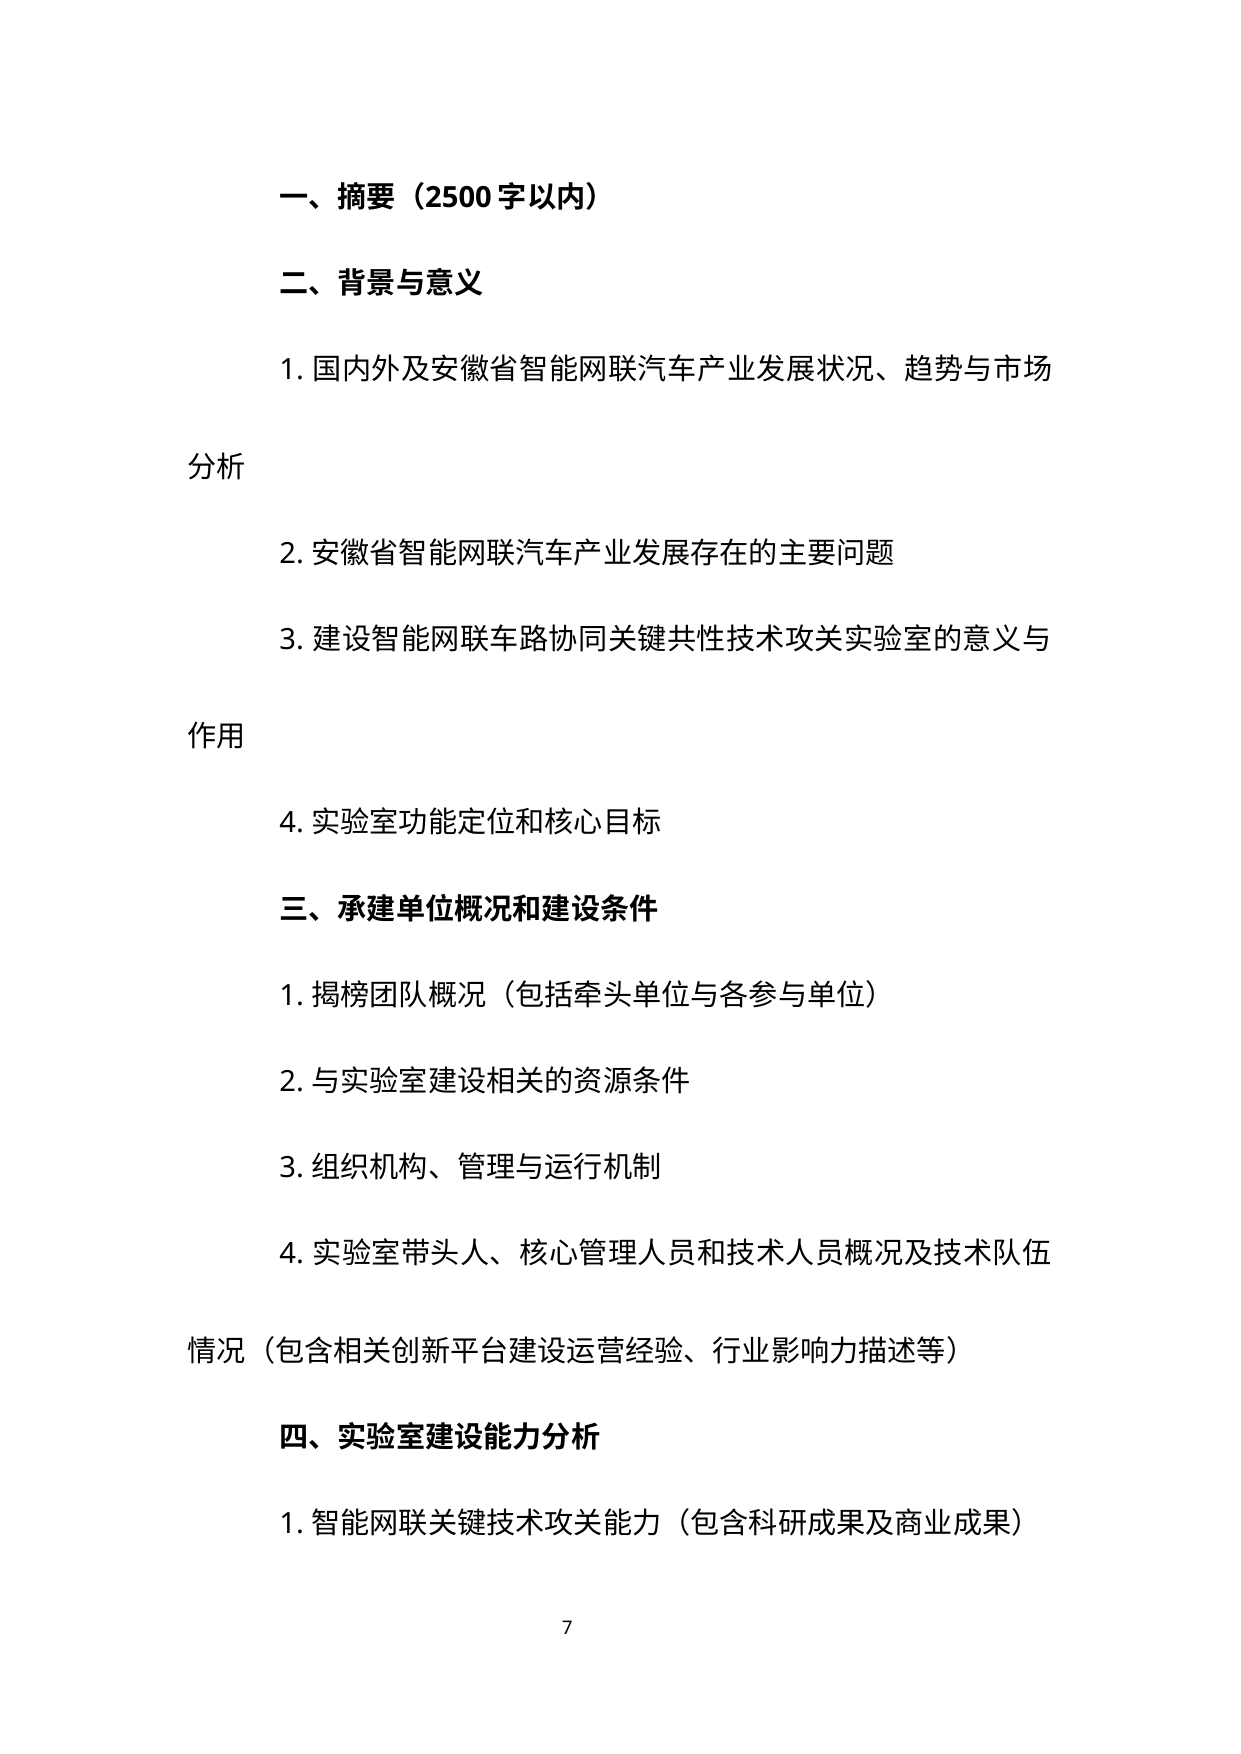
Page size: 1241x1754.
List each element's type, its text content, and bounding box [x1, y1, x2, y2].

subtitle 二、背景与意义 [187, 248, 1053, 313]
text 1. 国内外及安徽省智能网联汽车产业发展状况、趋势与市场分析 [187, 334, 1053, 497]
subtitle 一、摘要（2500字以内） [187, 162, 1053, 227]
text 2. 安徽省智能网联汽车产业发展存在的主要问题 [187, 518, 1053, 583]
subtitle 四、实验室建设能力分析 [187, 1402, 1053, 1467]
text 3. 建设智能网联车路协同关键共性技术攻关实验室的意义与作用 [187, 604, 1053, 767]
text 1. 智能网联关键技术攻关能力（包含科研成果及商业成果） [187, 1488, 1053, 1553]
text 2. 与实验室建设相关的资源条件 [187, 1046, 1053, 1111]
text 4. 实验室带头人、核心管理人员和技术人员概况及技术队伍情况（包含相关创新平台建设运营经验、行业影响力描述等） [187, 1218, 1053, 1381]
text 4. 实验室功能定位和核心目标 [187, 788, 1053, 853]
text 3. 组织机构、管理与运行机制 [187, 1132, 1053, 1197]
text 1. 揭榜团队概况（包括牵头单位与各参与单位） [187, 960, 1053, 1025]
subtitle 三、承建单位概况和建设条件 [187, 874, 1053, 939]
